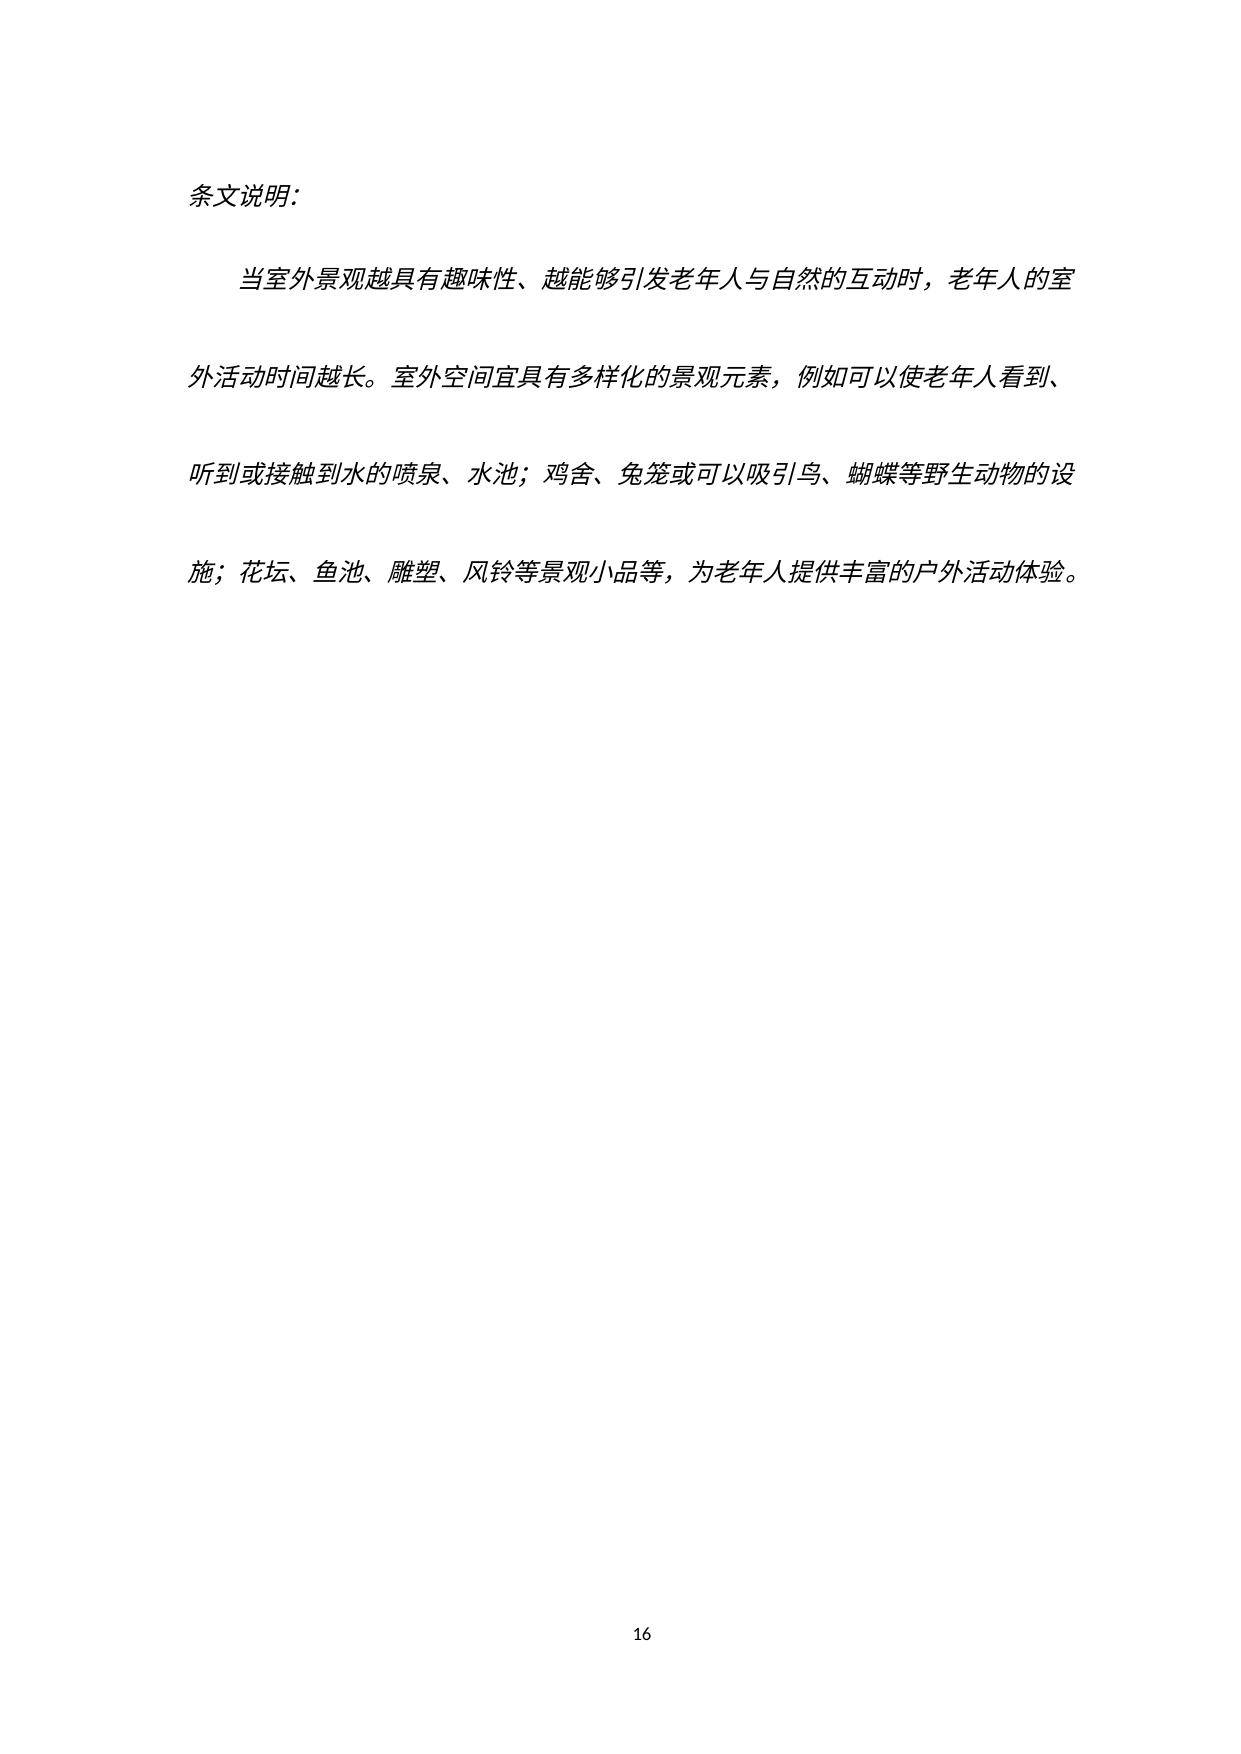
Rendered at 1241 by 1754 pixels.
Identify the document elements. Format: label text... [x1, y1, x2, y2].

text 当室外景观越具有趣味性、越能够引发老年人与自然的互动时，老年人的室外活动时间越长。室外空间宜具有多样化的景观元素，例如可以使老年人看到、听到或接触到水的喷泉、水池；鸡舍、兔笼或可以吸引鸟、蝴蝶等野生动物的设施；花坛、鱼池、雕塑、风铃等景观小品等，为老年人提供丰富的户外活动体验。 [187, 245, 1078, 603]
text 条文说明： [187, 162, 1078, 227]
